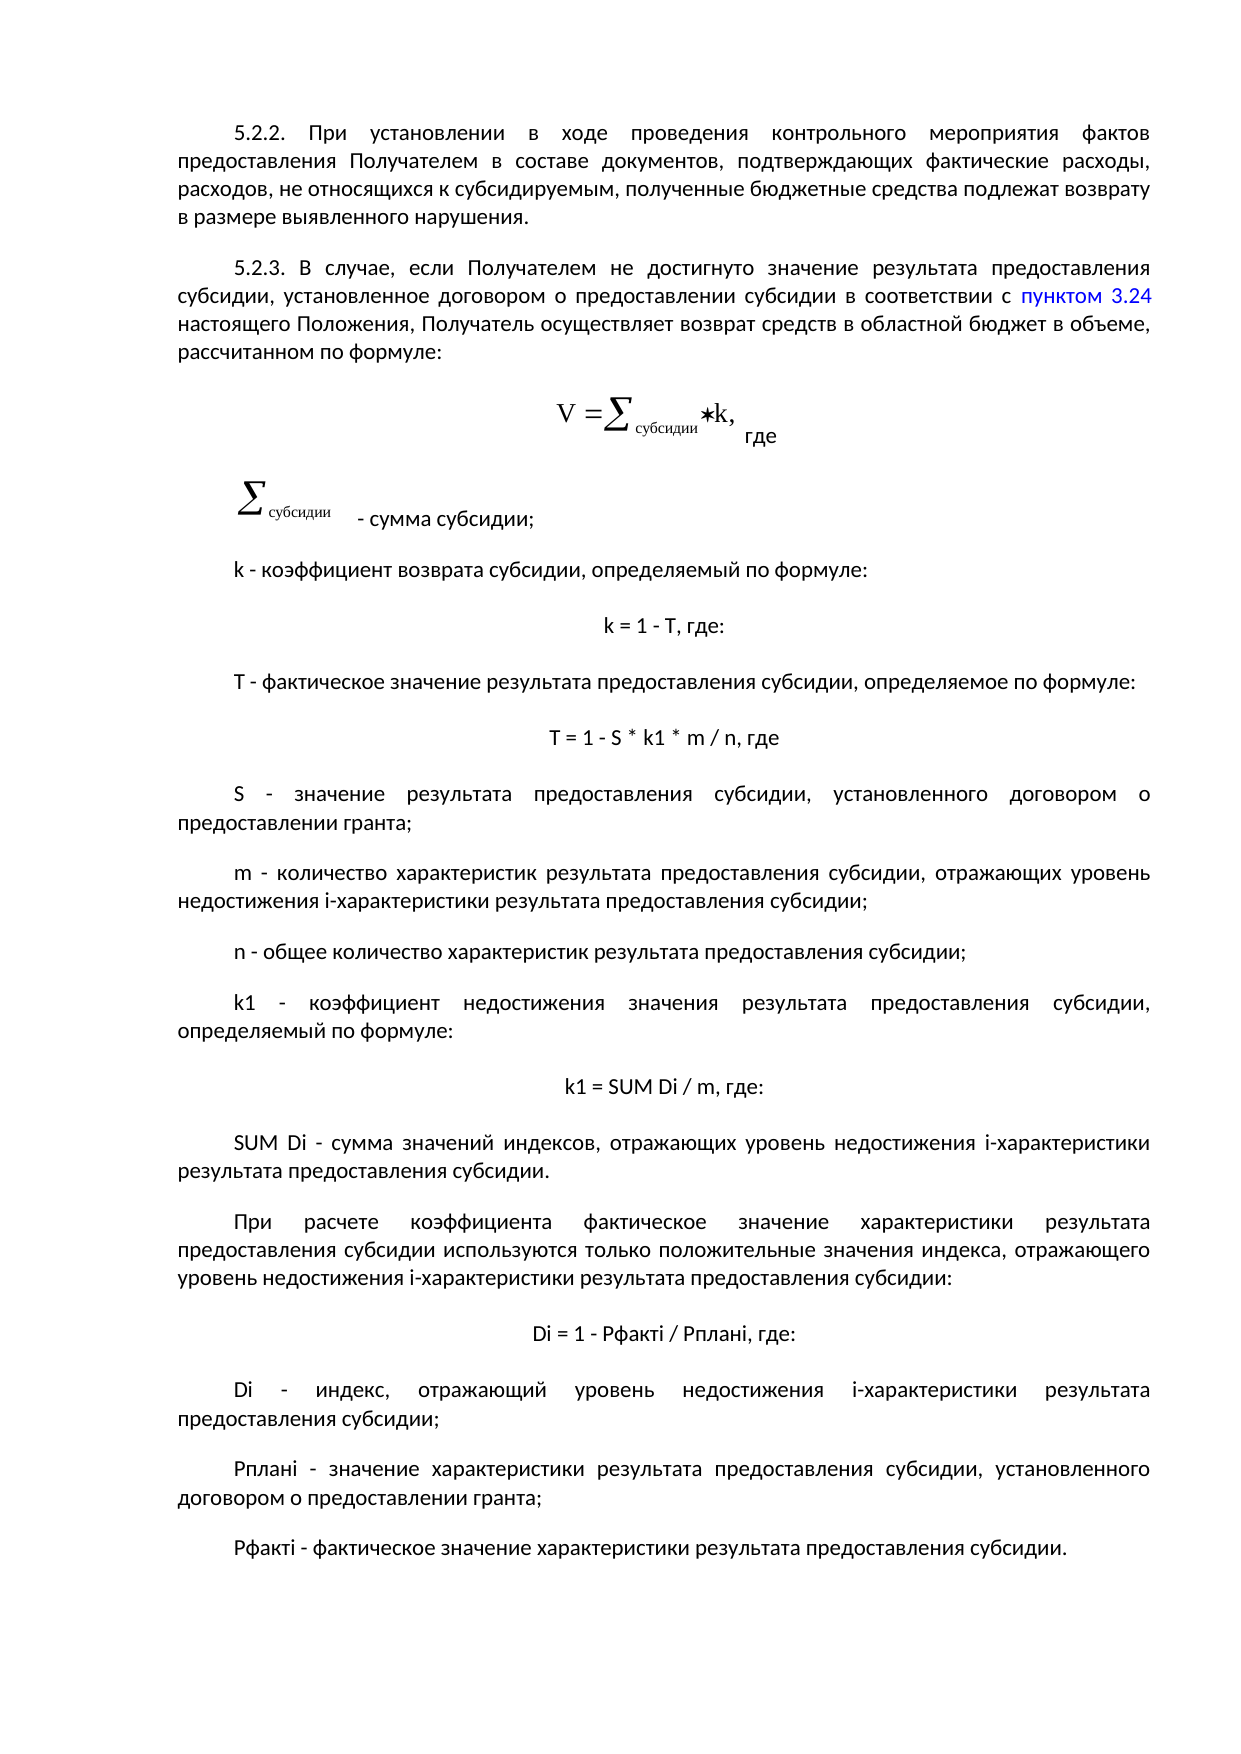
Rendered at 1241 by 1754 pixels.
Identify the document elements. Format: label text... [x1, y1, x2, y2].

text Di = 1 - Pфактi / Pпланi, где: [177, 1319, 1152, 1348]
text m - количество характеристик результата предоставления субсидии, отражающих уровень недостижения i-характеристики результата предоставления субсидии; [177, 858, 1152, 914]
text Di - индекс, отражающий уровень недостижения i-характеристики результата предоставления субсидии; [177, 1376, 1152, 1432]
text k - коэффициент возврата субсидии, определяемый по формуле: [177, 555, 1152, 583]
text k1 - коэффициент недостижения значения результата предоставления субсидии, определяемый по формуле: [177, 988, 1152, 1044]
text - сумма субсидии; [177, 477, 1152, 532]
text 5.2.3. В случае, если Получателем не достигнуто значение результата предоставления субсидии, установленное договором о предоставлении субсидии в соответствии с пунктом 3.24 настоящего Положения, Получатель осуществляет возврат средств в областной бюджет в объеме, рассчитанном по формуле: [177, 253, 1152, 365]
text 5.2.2. При установлении в ходе проведения контрольного мероприятия фактов предоставления Получателем в составе документов, подтверждающих фактические расходы, расходов, не относящихся к субсидируемым, полученные бюджетные средства подлежат возврату в размере выявленного нарушения. [177, 118, 1152, 230]
text n - общее количество характеристик результата предоставления субсидии; [177, 937, 1152, 966]
text SUM Di - сумма значений индексов, отражающих уровень недостижения i-характеристики результата предоставления субсидии. [177, 1128, 1152, 1184]
text k1 = SUM Di / m, где: [177, 1072, 1152, 1101]
text где [177, 393, 1152, 449]
text Pпланi - значение характеристики результата предоставления субсидии, установленного договором о предоставлении гранта; [177, 1454, 1152, 1511]
text T = 1 - S * k1 * m / n, где [177, 723, 1152, 752]
text S - значение результата предоставления субсидии, установленного договором о предоставлении гранта; [177, 779, 1152, 836]
text k = 1 - T, где: [177, 611, 1152, 639]
text Pфактi - фактическое значение характеристики результата предоставления субсидии. [177, 1533, 1152, 1562]
text При расчете коэффициента фактическое значение характеристики результата предоставления субсидии используются только положительные значения индекса, отражающего уровень недостижения i-характеристики результата предоставления субсидии: [177, 1207, 1152, 1292]
text T - фактическое значение результата предоставления субсидии, определяемое по формуле: [177, 667, 1152, 696]
